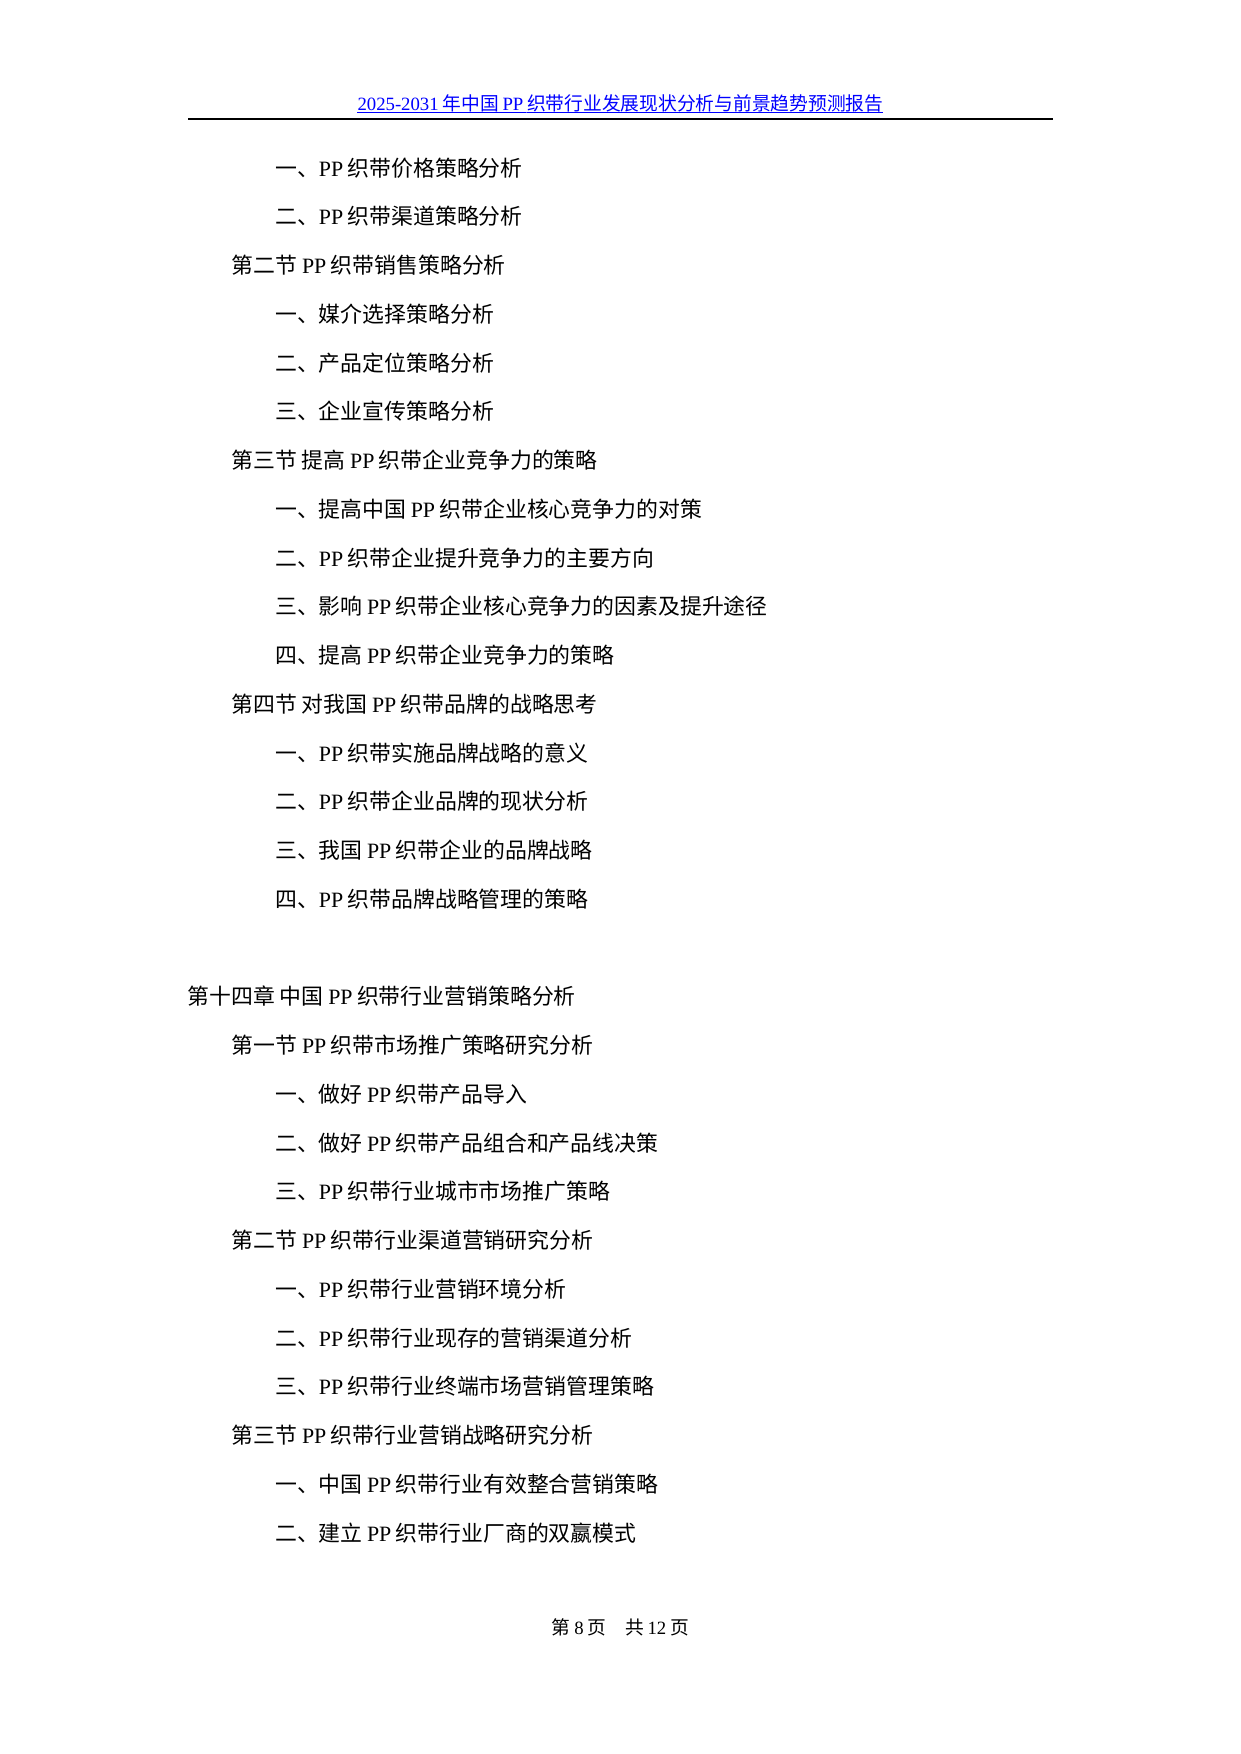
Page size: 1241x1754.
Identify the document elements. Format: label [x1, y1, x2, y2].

text [187, 150, 1053, 1548]
